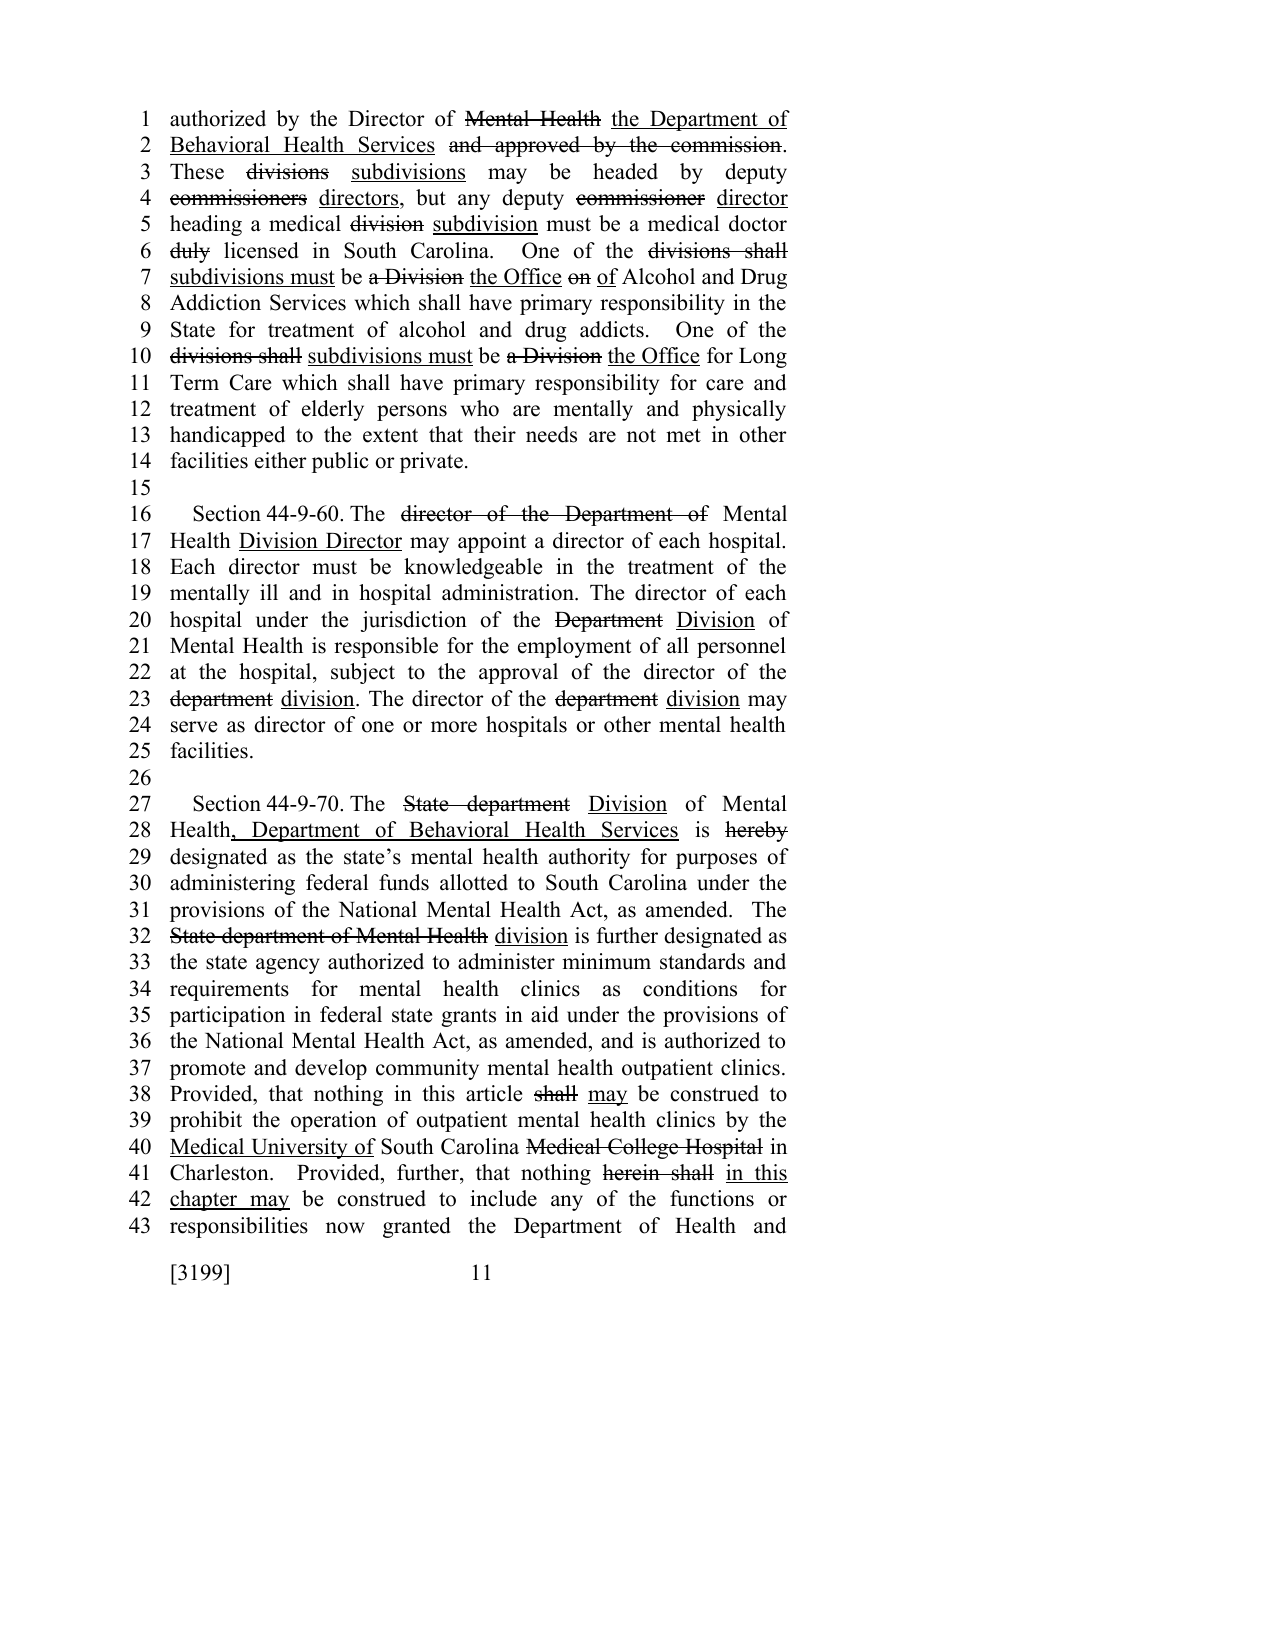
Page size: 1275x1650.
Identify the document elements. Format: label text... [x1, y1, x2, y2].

text Section 44-9-60. The director of the Department of Mental Health Division Director may appoint a director of each hospital. Each director must be knowledgeable in the treatment of the mentally ill and in hospital administration. The director of each hospital under the jurisdiction of the Department Division of Mental Health is responsible for the employment of all personnel at the hospital, subject to the approval of the director of the department division. The director of the department division may serve as director of one or more hospitals or other mental health facilities. [169, 500, 787, 764]
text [169, 790, 787, 1238]
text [169, 105, 787, 474]
